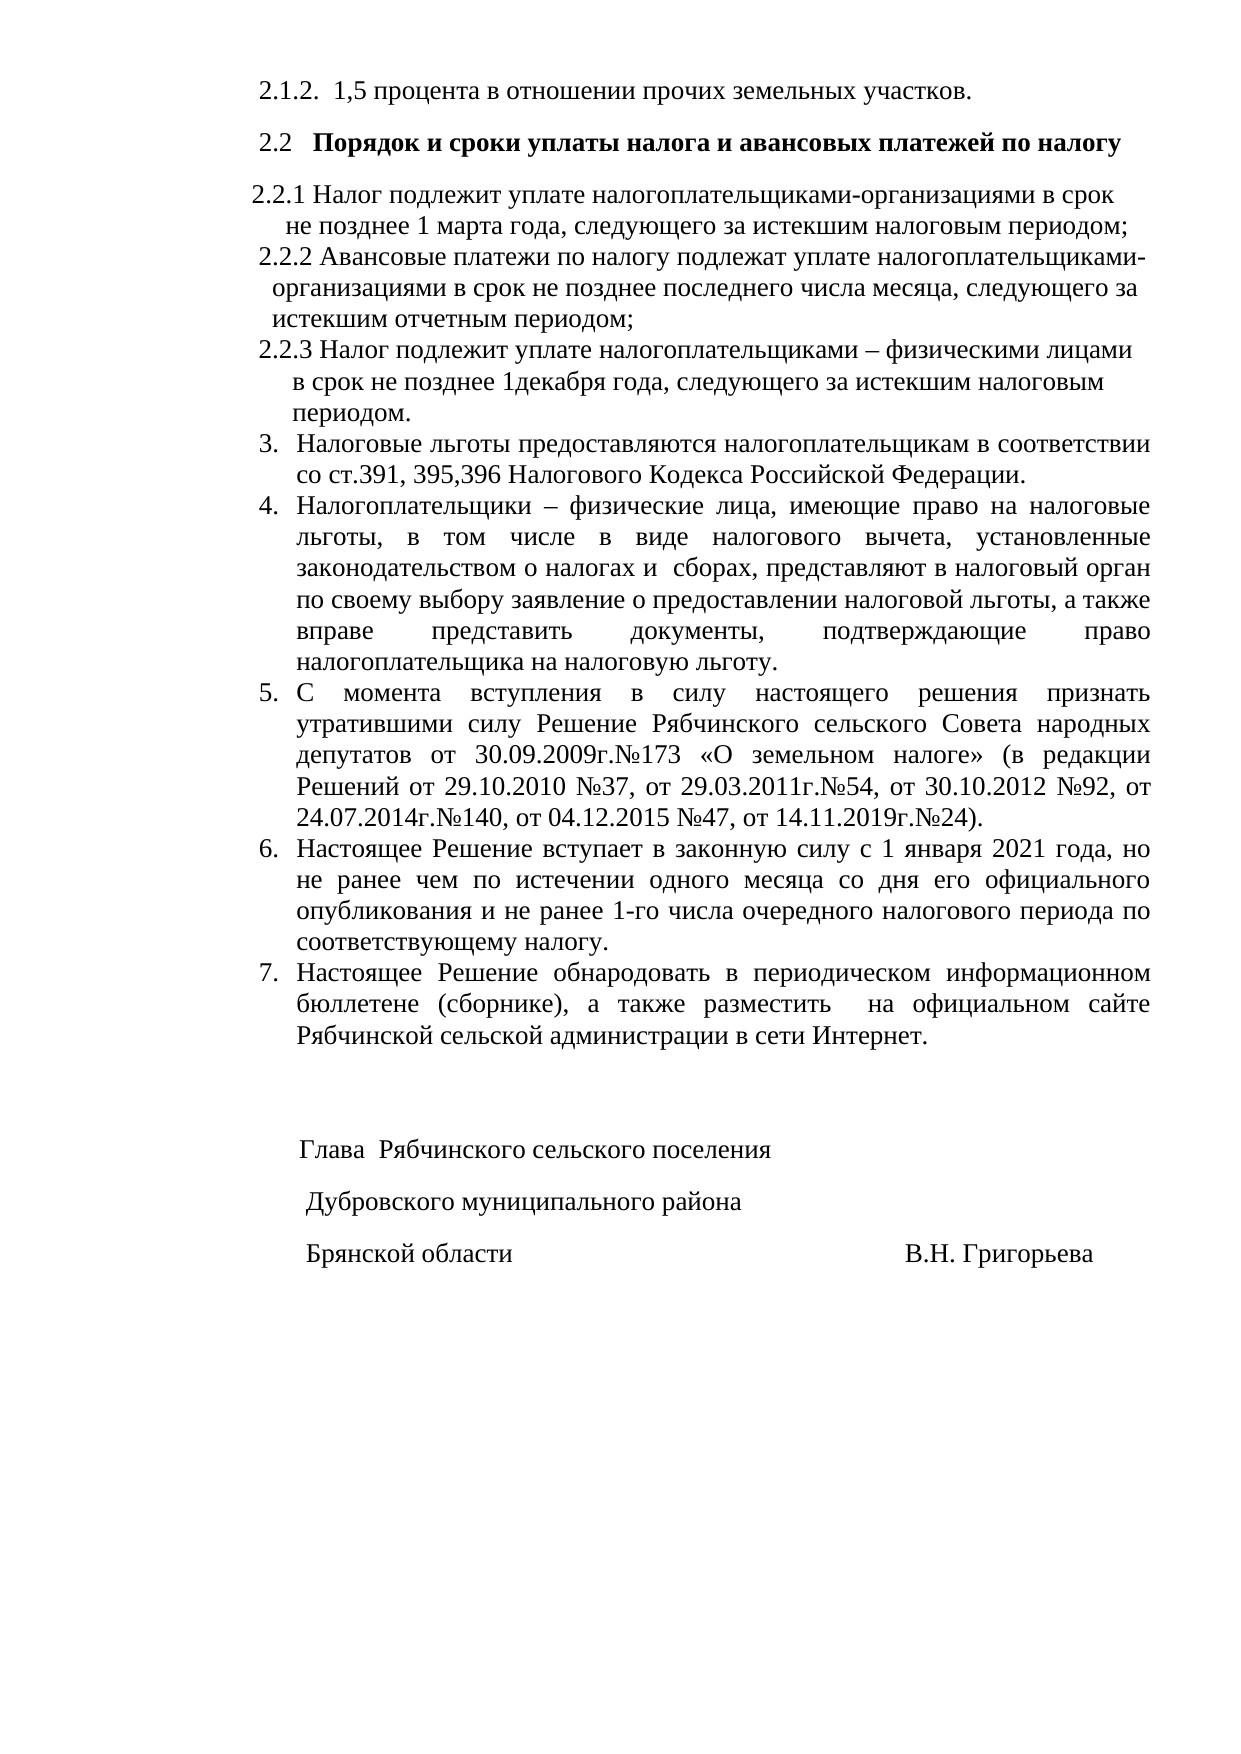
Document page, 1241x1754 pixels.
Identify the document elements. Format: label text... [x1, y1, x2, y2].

text Дубровского муниципального района [177, 1185, 1152, 1216]
list Настоящее Решение вступает в законную силу с 1 января 2021 года, но не ранее чем по истечении одного месяца со дня его официального опубликования и не ранее 1-го числа очередного налогового периода по соответствующему налогу. [258, 832, 1152, 956]
text Брянской области В.Н. Григорьева [177, 1237, 1152, 1268]
text периодом. [177, 396, 1152, 427]
text 2.2 Порядок и сроки уплаты налога и авансовых платежей по налогу [258, 126, 1152, 157]
list Налоговые льготы предоставляются налогоплательщикам в соответствии со ст.391, 395,396 Налогового Кодекса Российской Федерации. [258, 427, 1152, 489]
text в срок не позднее 1декабря года, следующего за истекшим налоговым [177, 365, 1152, 396]
text 2.1.2. 1,5 процента в отношении прочих земельных участков. [258, 74, 1152, 105]
text Глава Рябчинского сельского поселения [177, 1133, 1152, 1164]
text не позднее 1 марта года, следующего за истекшим налоговым периодом; [177, 209, 1152, 240]
text 2.2.2 Авансовые платежи по налогу подлежат уплате налогоплательщиками- [177, 240, 1152, 271]
list Налогоплательщики – физические лица, имеющие право на налоговые льготы, в том числе в виде налогового вычета, установленные законодательством о налогах и сборах, представляют в налоговый орган по своему выбору заявление о предоставлении налоговой льготы, а также вправе представить документы, подтверждающие право налогоплательщика на налоговую льготу. [258, 489, 1152, 676]
text организациями в срок не позднее последнего числа месяца, следующего за [177, 271, 1152, 302]
text истекшим отчетным периодом; [177, 302, 1152, 333]
text 2.2.1 Налог подлежит уплате налогоплательщиками-организациями в срок [177, 178, 1152, 209]
text 2.2.3 Налог подлежит уплате налогоплательщиками – физическими лицами [177, 333, 1152, 365]
list С момента вступления в силу настоящего решения признать утратившими силу Решение Рябчинского сельского Совета народных депутатов от 30.09.2009г.№173 «О земельном налоге» (в редакции Решений от 29.10.2010 №37, от 29.03.2011г.№54, от 30.10.2012 №92, от 24.07.2014г.№140, от 04.12.2015 №47, от 14.11.2019г.№24). [258, 676, 1152, 832]
list Настоящее Решение обнародовать в периодическом информационном бюллетене (сборнике), а также разместить на официальном сайте Рябчинской сельской администрации в сети Интернет. [258, 956, 1152, 1050]
